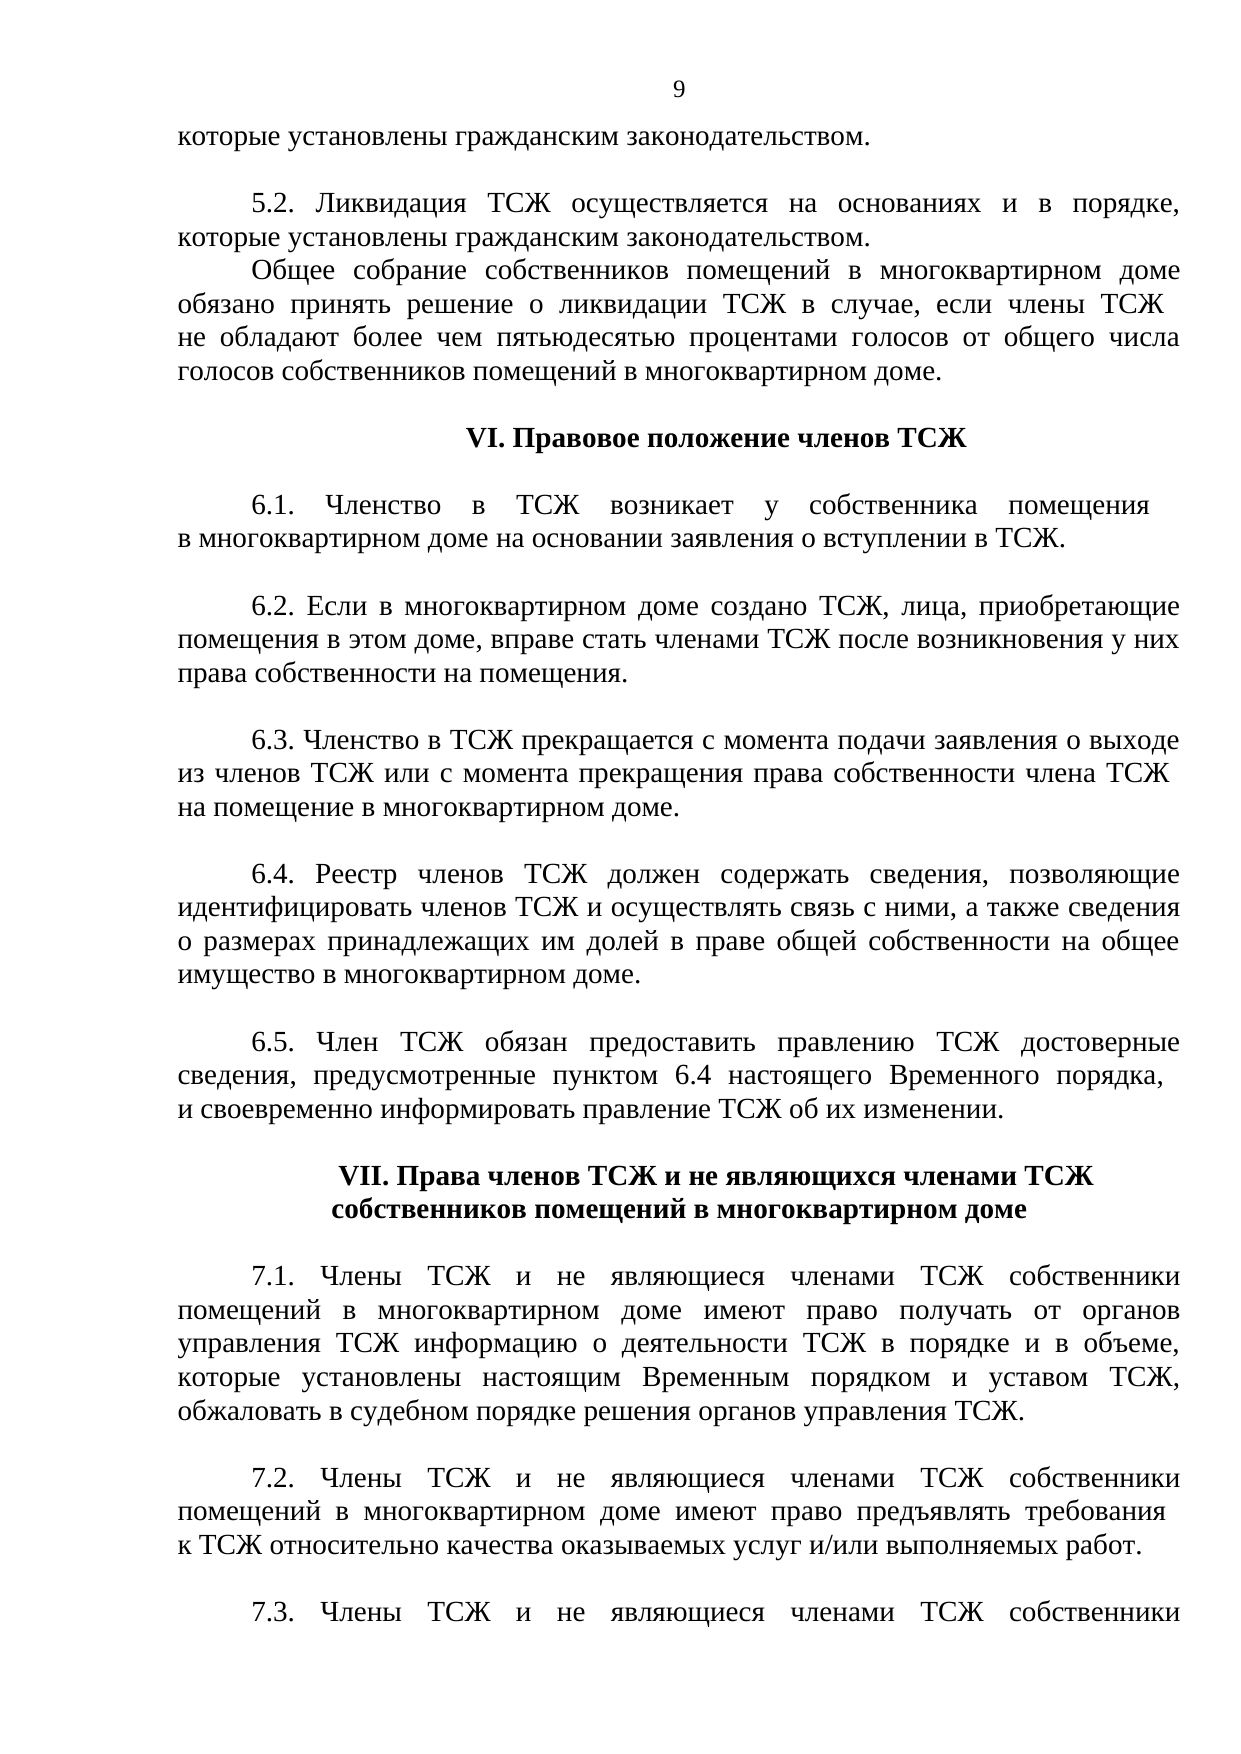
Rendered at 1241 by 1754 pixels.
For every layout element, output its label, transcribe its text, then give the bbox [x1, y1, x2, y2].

text 6.1. Членство в ТСЖ возникает у собственника помещения в многоквартирном доме на основании заявления о вступлении в ТСЖ. [177, 487, 1181, 554]
title VI. Правовое положение членов ТСЖ [177, 420, 1181, 453]
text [177, 1594, 1181, 1627]
text 6.5. Член ТСЖ обязан предоставить правлению ТСЖ достоверные сведения, предусмотренные пунктом 6.4 настоящего Временного порядка, и своевременно информировать правление ТСЖ об их изменении. [177, 1024, 1181, 1124]
title VII. Права членов ТСЖ и не являющихся членами ТСЖ собственников помещений в многоквартирном доме [177, 1158, 1181, 1225]
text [177, 118, 1181, 152]
text 6.3. Членство в ТСЖ прекращается с момента подачи заявления о выходе из членов ТСЖ или с момента прекращения права собственности члена ТСЖ на помещение в многоквартирном доме. [177, 722, 1181, 822]
text 6.2. Если в многоквартирном доме создано ТСЖ, лица, приобретающие помещения в этом доме, вправе стать членами ТСЖ после возникновения у них права собственности на помещения. [177, 588, 1181, 688]
text 5.2. Ликвидация ТСЖ осуществляется на основаниях и в порядке, которые установлены гражданским законодательством. [177, 185, 1181, 252]
text 7.2. Члены ТСЖ и не являющиеся членами ТСЖ собственники помещений в многоквартирном доме имеют право предъявлять требования к ТСЖ относительно качества оказываемых услуг и/или выполняемых работ. [177, 1460, 1181, 1560]
text Общее собрание собственников помещений в многоквартирном доме обязано принять решение о ликвидации ТСЖ в случае, если члены ТСЖ не обладают более чем пятьюдесятью процентами голосов от общего числа голосов собственников помещений в многоквартирном доме. [177, 252, 1181, 386]
text 7.1. Члены ТСЖ и не являющиеся членами ТСЖ собственники помещений в многоквартирном доме имеют право получать от органов управления ТСЖ информацию о деятельности ТСЖ в порядке и в объеме, которые установлены настоящим Временным порядком и уставом ТСЖ, обжаловать в судебном порядке решения органов управления ТСЖ. [177, 1258, 1181, 1426]
text 6.4. Реестр членов ТСЖ должен содержать сведения, позволяющие идентифицировать членов ТСЖ и осуществлять связь с ними, а также сведения о размерах принадлежащих им долей в праве общей собственности на общее имущество в многоквартирном доме. [177, 856, 1181, 990]
